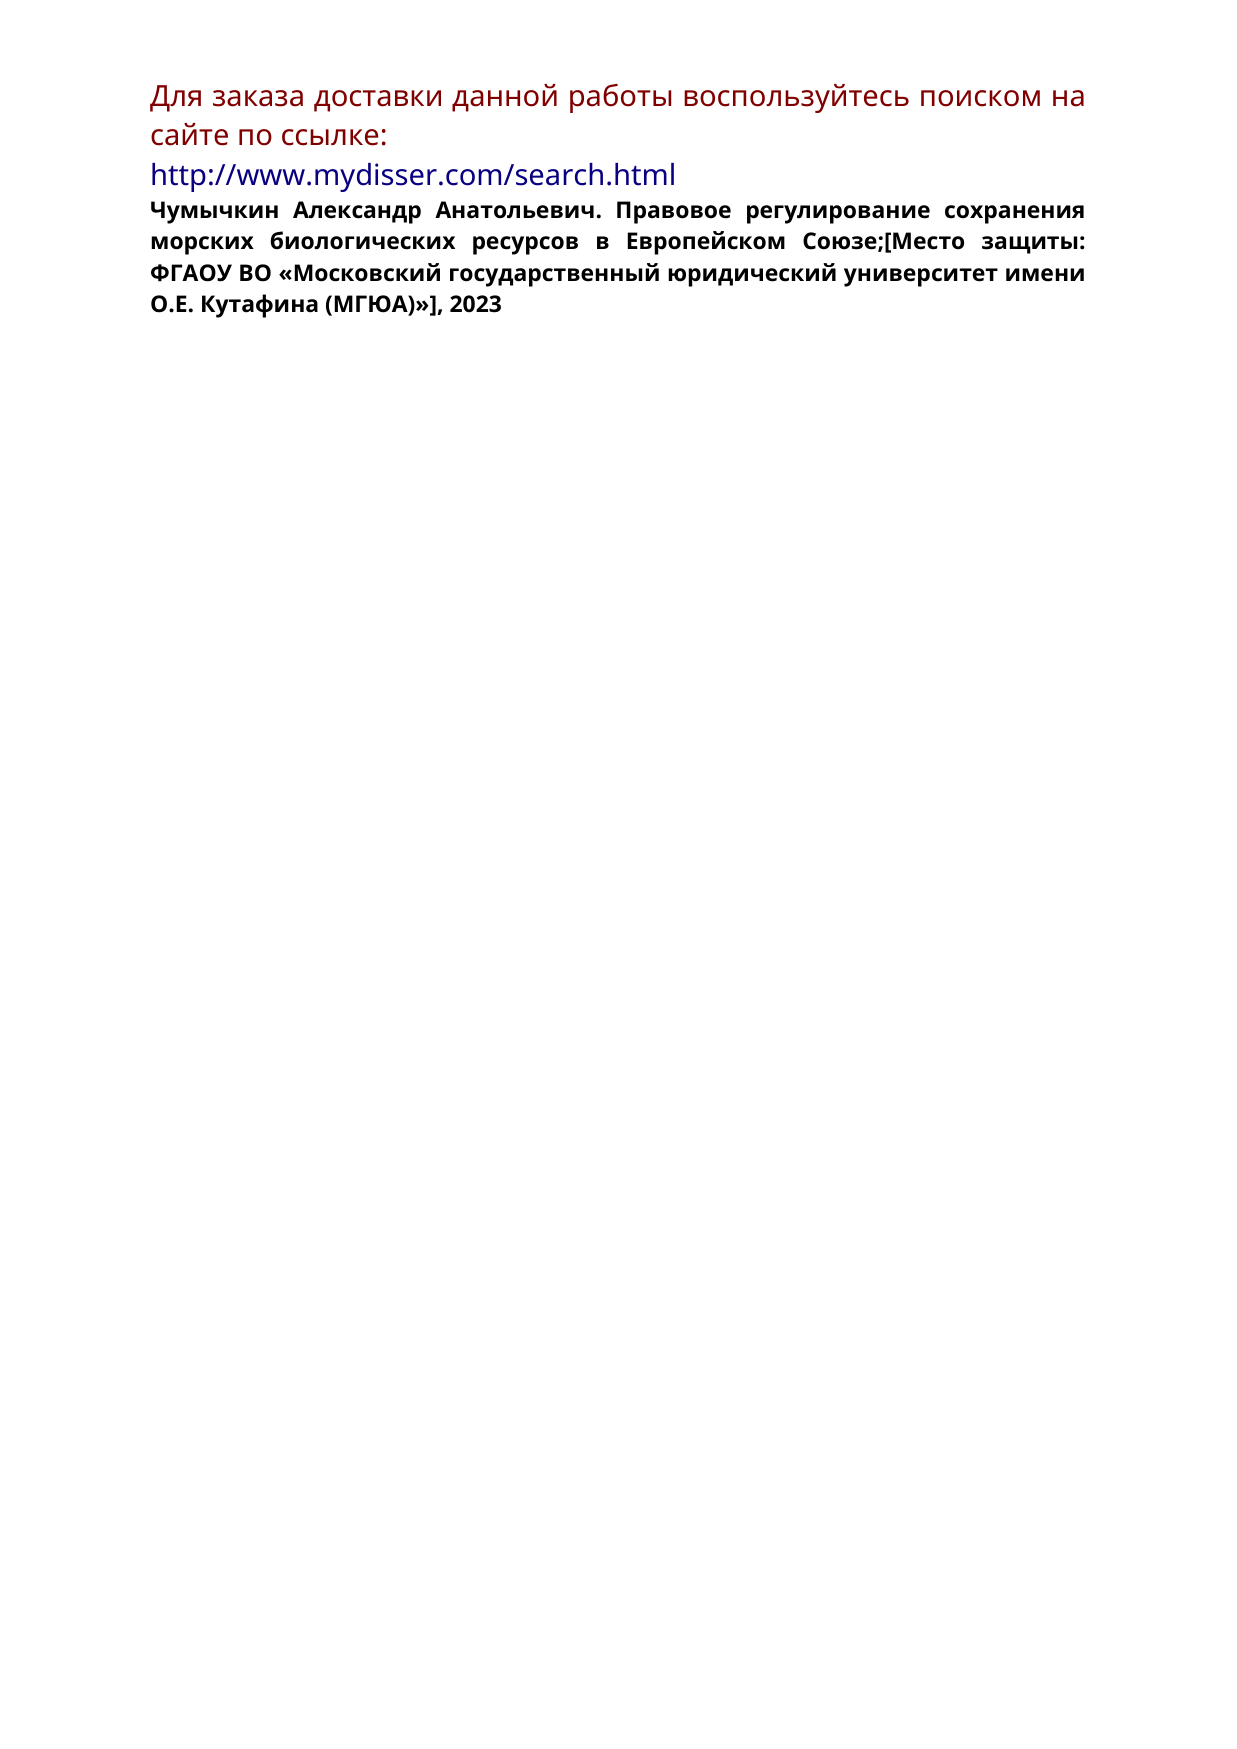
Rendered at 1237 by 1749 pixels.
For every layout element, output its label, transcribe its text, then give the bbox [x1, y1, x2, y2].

text Чумычкин Александр Анатольевич. Правовое регулирование сохранения морских биологических ресурсов в Европейском Союзе;[Место защиты: ФГАОУ ВО «Московский государственный юридический университет имени О.Е. Кутафина (МГЮА)»], 2023 [150, 194, 1086, 319]
